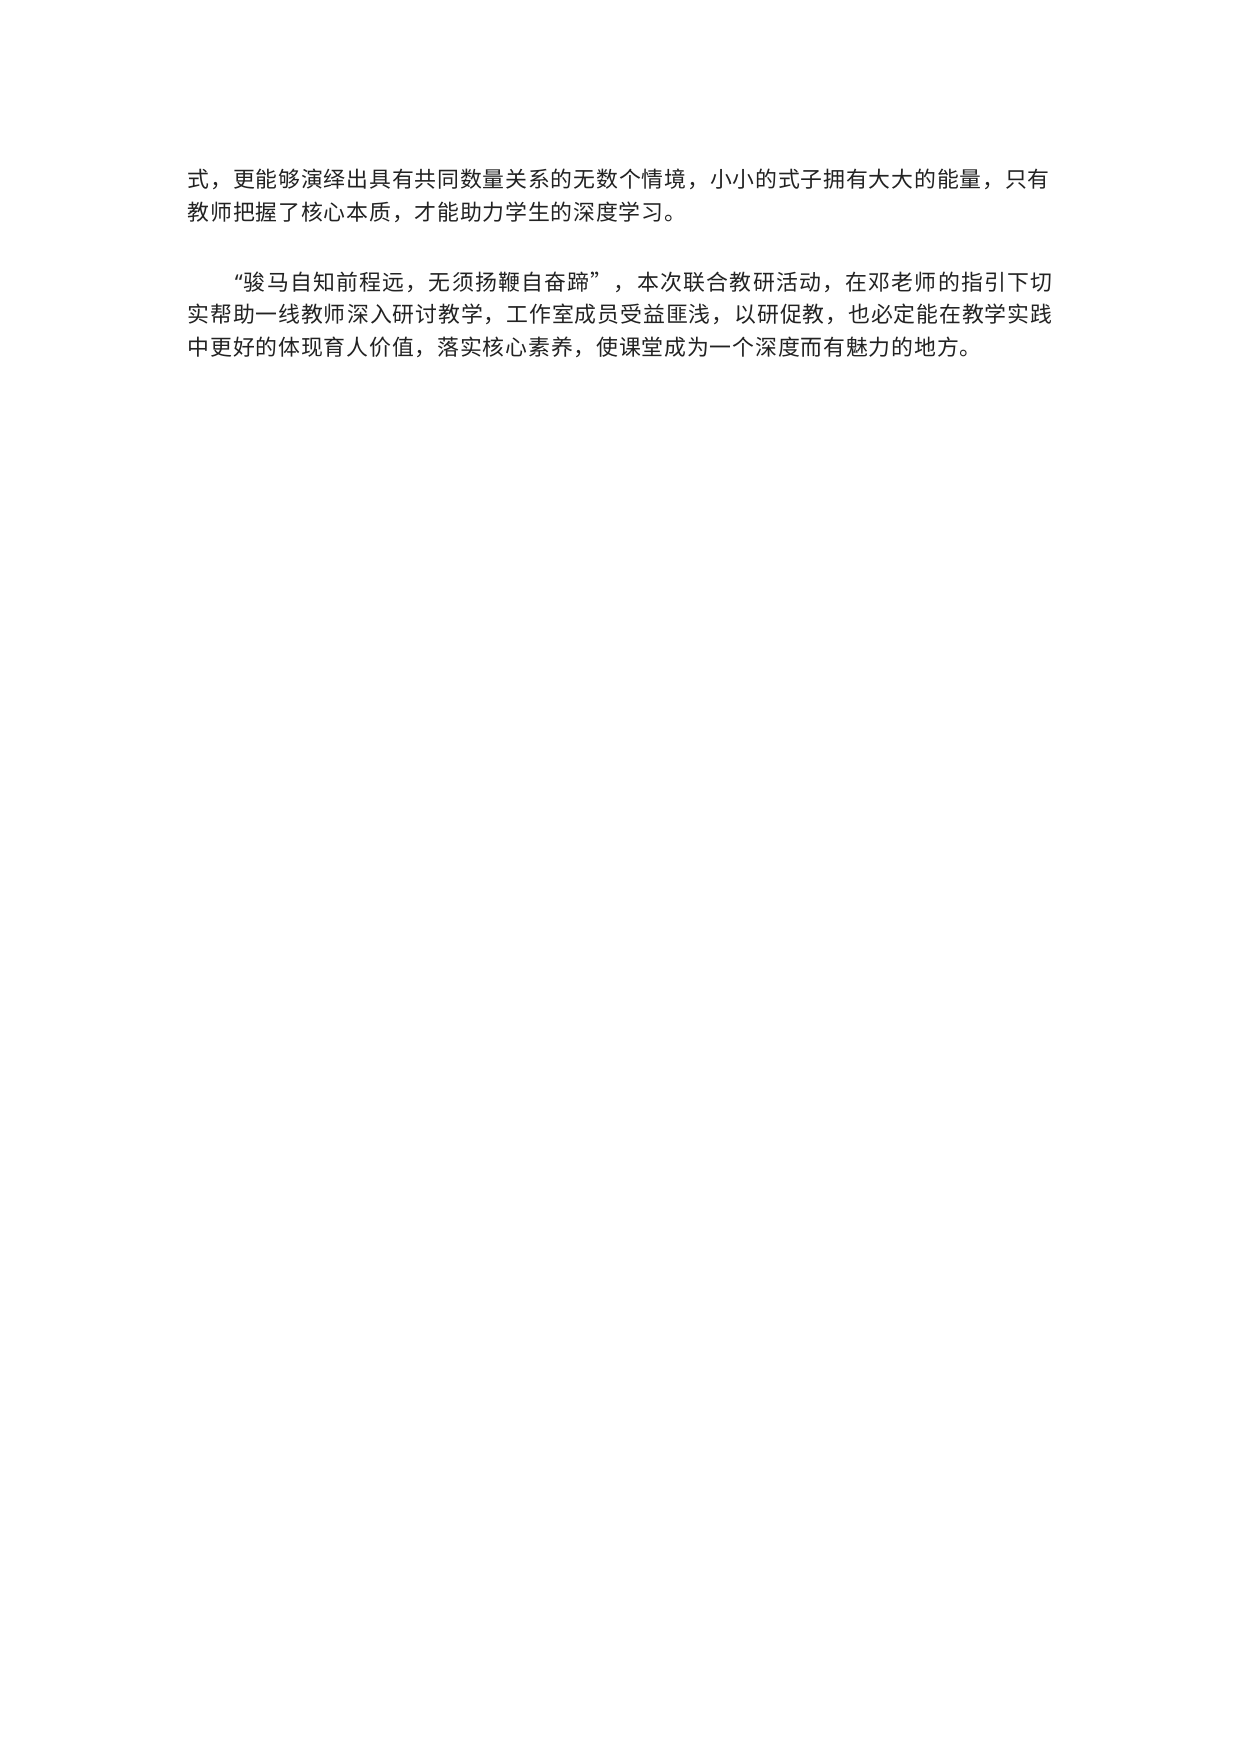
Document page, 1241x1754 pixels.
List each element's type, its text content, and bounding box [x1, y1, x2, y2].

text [187, 162, 1053, 227]
text “骏马自知前程远，无须扬鞭自奋蹄”，本次联合教研活动，在邓老师的指引下切实帮助一线教师深入研讨教学，工作室成员受益匪浅，以研促教，也必定能在教学实践中更好的体现育人价值，落实核心素养，使课堂成为一个深度而有魅力的地方。 [187, 264, 1053, 362]
